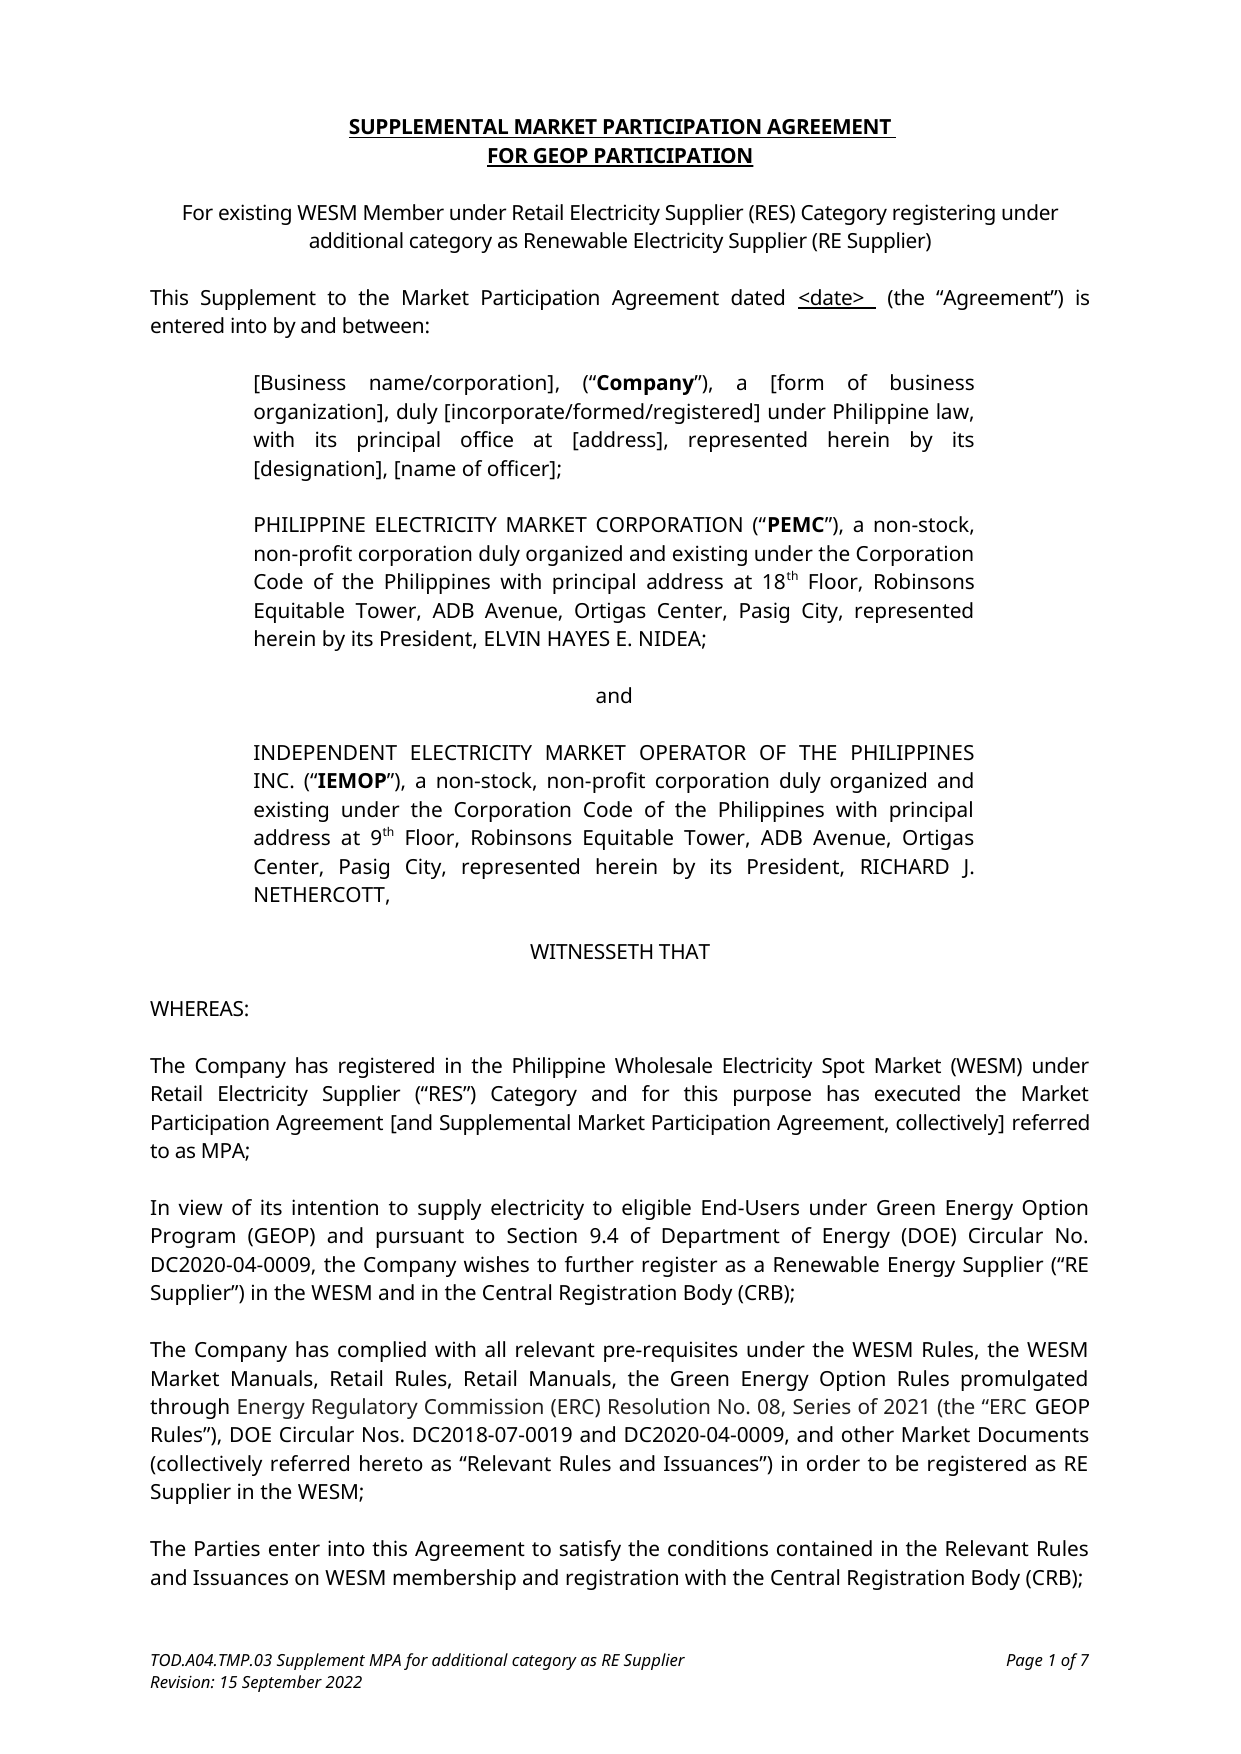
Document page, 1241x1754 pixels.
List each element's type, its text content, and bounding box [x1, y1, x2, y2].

text WITNESSETH THAT [150, 937, 1090, 966]
text PHILIPPINE ELECTRICITY MARKET CORPORATION (“PEMC”), a non-stock, non-profit corporation duly organized and existing under the Corporation Code of the Philippines with principal address at 18th Floor, Robinsons Equitable Tower, ADB Avenue, Ortigas Center, Pasig City, represented herein by its President, ELVIN HAYES E. NIDEA; [253, 511, 975, 653]
text and [253, 681, 975, 710]
text For existing WESM Member under Retail Electricity Supplier (RES) Category registering under additional category as Renewable Electricity Supplier (RE Supplier) [150, 198, 1090, 255]
text FOR GEOP PARTICIPATION [150, 141, 1090, 169]
text The Company has registered in the Philippine Wholesale Electricity Spot Market (WESM) under Retail Electricity Supplier (“RES”) Category and for this purpose has executed the Market Participation Agreement [and Supplemental Market Participation Agreement, collectively] referred to as MPA; [150, 1051, 1090, 1165]
text INDEPENDENT ELECTRICITY MARKET OPERATOR OF THE PHILIPPINES INC. (“IEMOP”), a non-stock, non-profit corporation duly organized and existing under the Corporation Code of the Philippines with principal address at 9th Floor, Robinsons Equitable Tower, ADB Avenue, Ortigas Center, Pasig City, represented herein by its President, RICHARD J. NETHERCOTT, [253, 738, 975, 909]
text SUPPLEMENTAL MARKET PARTICIPATION AGREEMENT [150, 112, 1090, 141]
text The Parties enter into this Agreement to satisfy the conditions contained in the Relevant Rules and Issuances on WESM membership and registration with the Central Registration Body (CRB); [150, 1534, 1090, 1591]
text In view of its intention to supply electricity to eligible End-Users under Green Energy Option Program (GEOP) and pursuant to Section 9.4 of Department of Energy (DOE) Circular No. DC2020-04-0009, the Company wishes to further register as a Renewable Energy Supplier (“RE Supplier”) in the WESM and in the Central Registration Body (CRB); [150, 1193, 1090, 1307]
text This Supplement to the Market Participation Agreement dated <date> (the “Agreement”) is entered into by and between: [150, 283, 1090, 340]
text The Company has complied with all relevant pre-requisites under the WESM Rules, the WESM Market Manuals, Retail Rules, Retail Manuals, the Green Energy Option Rules promulgated through Energy Regulatory Commission (ERC) Resolution No. 08, Series of 2021 (the “ERC GEOP Rules”), DOE Circular Nos. DC2018-07-0019 and DC2020-04-0009, and other Market Documents (collectively referred hereto as “Relevant Rules and Issuances”) in order to be registered as RE Supplier in the WESM; [150, 1335, 1090, 1506]
text WHEREAS: [150, 994, 1090, 1022]
text [Business name/corporation], (“Company”), a [form of business organization], duly [incorporate/formed/registered] under Philippine law, with its principal office at [address], represented herein by its [designation], [name of officer]; [253, 368, 975, 482]
